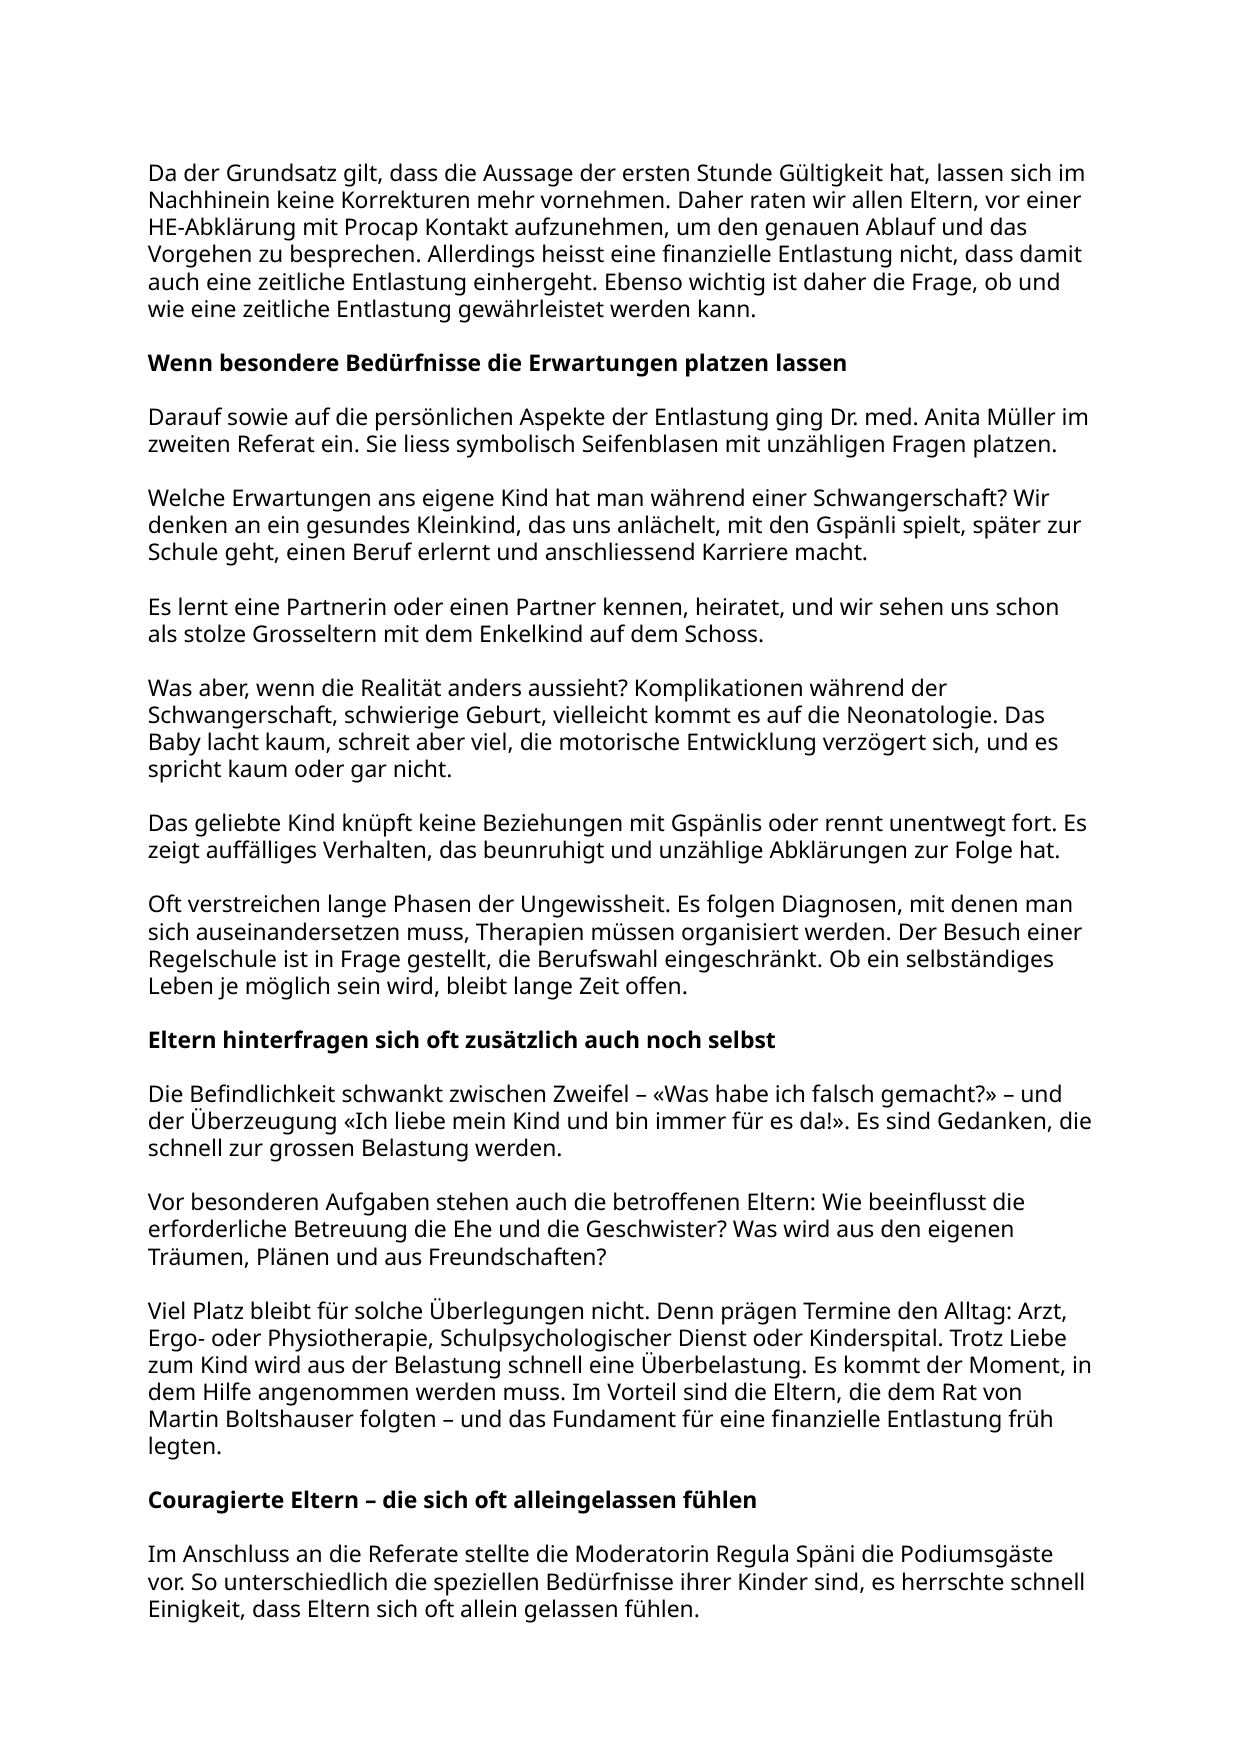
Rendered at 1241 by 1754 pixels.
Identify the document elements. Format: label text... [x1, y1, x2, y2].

text Darauf sowie auf die persönlichen Aspekte der Entlastung ging Dr. med. Anita Müller im zweiten Referat ein. Sie liess symbolisch Seifenblasen mit unzähligen Fragen platzen. [148, 404, 1093, 458]
text Viel Platz bleibt für solche Überlegungen nicht. Denn prägen Termine den Alltag: Arzt, Ergo- oder Physiotherapie, Schulpsychologischer Dienst oder Kinderspital. Trotz Liebe zum Kind wird aus der Belastung schnell eine Überbelastung. Es kommt der Moment, in dem Hilfe angenommen werden muss. Im Vorteil sind die Eltern, die dem Rat von Martin Boltshauser folgten – und das Fundament für eine finanzielle Entlastung früh legten. [148, 1297, 1093, 1460]
text Was aber, wenn die Realität anders aussieht? Komplikationen während der Schwangerschaft, schwierige Geburt, vielleicht kommt es auf die Neonatologie. Das Baby lacht kaum, schreit aber viel, die motorische Entwicklung verzögert sich, und es spricht kaum oder gar nicht. [148, 674, 1093, 783]
text Oft verstreichen lange Phasen der Ungewissheit. Es folgen Diagnosen, mit denen man sich auseinandersetzen muss, Therapien müssen organisiert werden. Der Besuch einer Regelschule ist in Frage gestellt, die Berufswahl eingeschränkt. Ob ein selbständiges Leben je möglich sein wird, bleibt lange Zeit offen. [148, 891, 1093, 999]
text Eltern hinterfragen sich oft zusätzlich auch noch selbst [148, 1027, 1093, 1054]
text Vor besonderen Aufgaben stehen auch die betroffenen Eltern: Wie beeinflusst die erforderliche Betreuung die Ehe und die Geschwister? Was wird aus den eigenen Träumen, Plänen und aus Freundschaften? [148, 1189, 1093, 1270]
text Das geliebte Kind knüpft keine Beziehungen mit Gspänlis oder rennt unentwegt fort. Es zeigt auffälliges Verhalten, das beunruhigt und unzählige Abklärungen zur Folge hat. [148, 810, 1093, 864]
text Da der Grundsatz gilt, dass die Aussage der ersten Stunde Gültigkeit hat, lassen sich im Nachhinein keine Korrekturen mehr vornehmen. Daher raten wir allen Eltern, vor einer HE-Abklärung mit Procap Kontakt aufzunehmen, um den genauen Ablauf und das Vorgehen zu besprechen. Allerdings heisst eine finanzielle Entlastung nicht, dass damit auch eine zeitliche Entlastung einhergeht. Ebenso wichtig ist daher die Frage, ob und wie eine zeitliche Entlastung gewährleistet werden kann. [148, 160, 1093, 322]
text Welche Erwartungen ans eigene Kind hat man während einer Schwangerschaft? Wir denken an ein gesundes Kleinkind, das uns anlächelt, mit den Gspänli spielt, später zur Schule geht, einen Beruf erlernt und anschliessend Karriere macht. [148, 485, 1093, 566]
text Couragierte Eltern – die sich oft alleingelassen fühlen [148, 1487, 1093, 1514]
text Die Befindlichkeit schwankt zwischen Zweifel – «Was habe ich falsch gemacht?» – und der Überzeugung «Ich liebe mein Kind und bin immer für es da!». Es sind Gedanken, die schnell zur grossen Belastung werden. [148, 1081, 1093, 1162]
text Im Anschluss an die Referate stellte die Moderatorin Regula Späni die Podiumsgäste vor. So unterschiedlich die speziellen Bedürfnisse ihrer Kinder sind, es herrschte schnell Einigkeit, dass Eltern sich oft allein gelassen fühlen. [148, 1541, 1093, 1622]
text Es lernt eine Partnerin oder einen Partner kennen, heiratet, und wir sehen uns schon als stolze Grosseltern mit dem Enkelkind auf dem Schoss. [148, 593, 1093, 647]
text Wenn besondere Bedürfnisse die Erwartungen platzen lassen [148, 349, 1093, 377]
